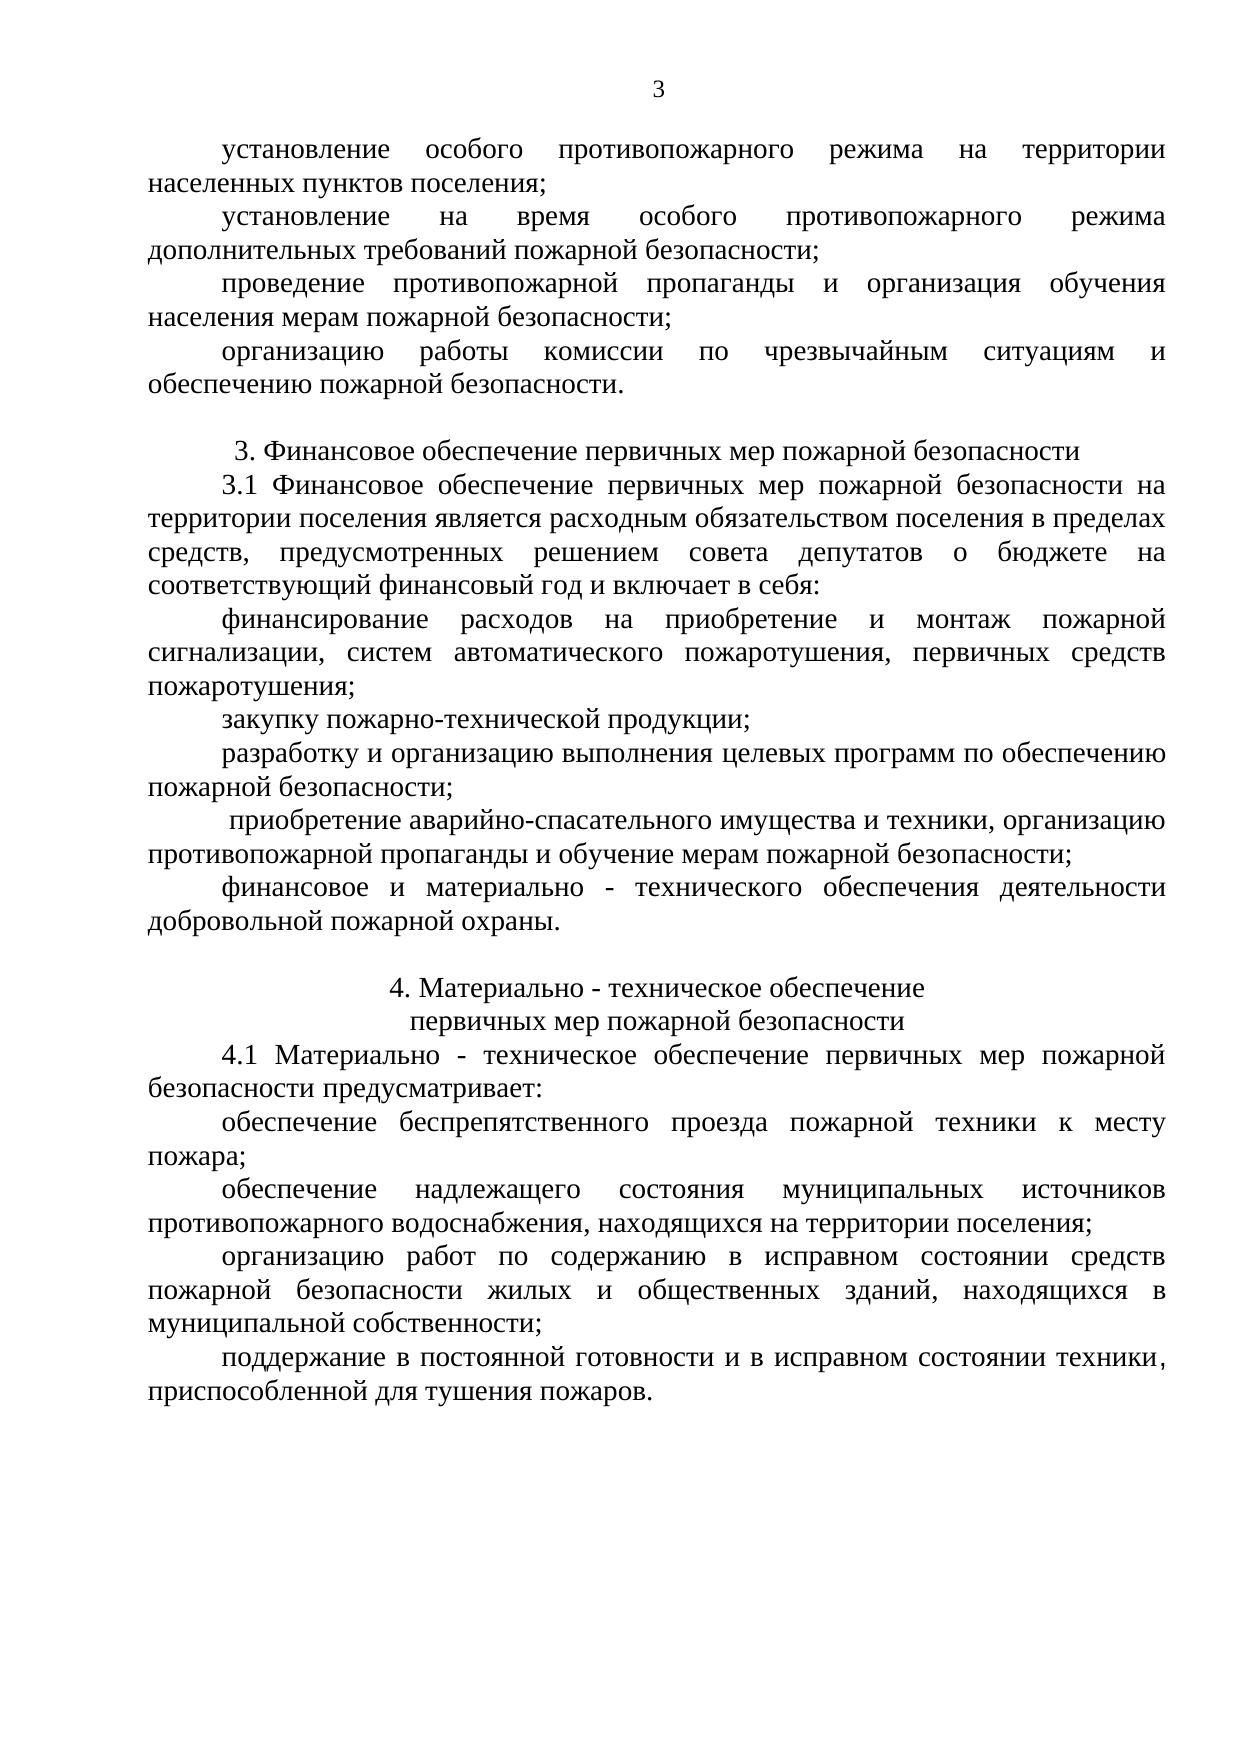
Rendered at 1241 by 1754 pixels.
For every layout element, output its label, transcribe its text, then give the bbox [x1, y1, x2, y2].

text разработку и организацию выполнения целевых программ по обеспечению пожарной безопасности; [148, 735, 1167, 802]
text 3.1 Финансовое обеспечение первичных мер пожарной безопасности на территории поселения является расходным обязательством поселения в пределах средств, предусмотренных решением совета депутатов о бюджете на соответствующий финансовый год и включает в себя: [148, 467, 1167, 601]
text финансирование расходов на приобретение и монтаж пожарной сигнализации, систем автоматического пожаротушения, первичных средств пожаротушения; [148, 601, 1167, 702]
text организацию работ по содержанию в исправном состоянии средств пожарной безопасности жилых и общественных зданий, находящихся в муниципальной собственности; [148, 1238, 1167, 1339]
text обеспечение надлежащего состояния муниципальных источников противопожарного водоснабжения, находящихся на территории поселения; [148, 1171, 1167, 1238]
text закупку пожарно-технической продукции; [148, 702, 1167, 735]
text обеспечение беспрепятственного проезда пожарной техники к месту пожара; [148, 1104, 1167, 1171]
text установление особого противопожарного режима на территории населенных пунктов поселения; [148, 131, 1167, 198]
text приобретение аварийно-спасательного имущества и техники, организацию противопожарной пропаганды и обучение мерам пожарной безопасности; [148, 802, 1167, 869]
text проведение противопожарной пропаганды и организация обучения населения мерам пожарной безопасности; [148, 266, 1167, 333]
text 4. Материально - техническое обеспечение [148, 970, 1167, 1003]
text поддержание в постоянной готовности и в исправном состоянии техники, приспособленной для тушения пожаров. [148, 1339, 1167, 1406]
text организацию работы комиссии по чрезвычайным ситуациям и обеспечению пожарной безопасности. [148, 333, 1167, 400]
text 3. Финансовое обеспечение первичных мер пожарной безопасности [148, 433, 1167, 467]
text первичных мер пожарной безопасности [148, 1003, 1167, 1037]
text финансовое и материально - технического обеспечения деятельности добровольной пожарной охраны. [148, 869, 1167, 936]
text 4.1 Материально - техническое обеспечение первичных мер пожарной безопасности предусматривает: [148, 1037, 1167, 1104]
text установление на время особого противопожарного режима дополнительных требований пожарной безопасности; [148, 198, 1167, 266]
